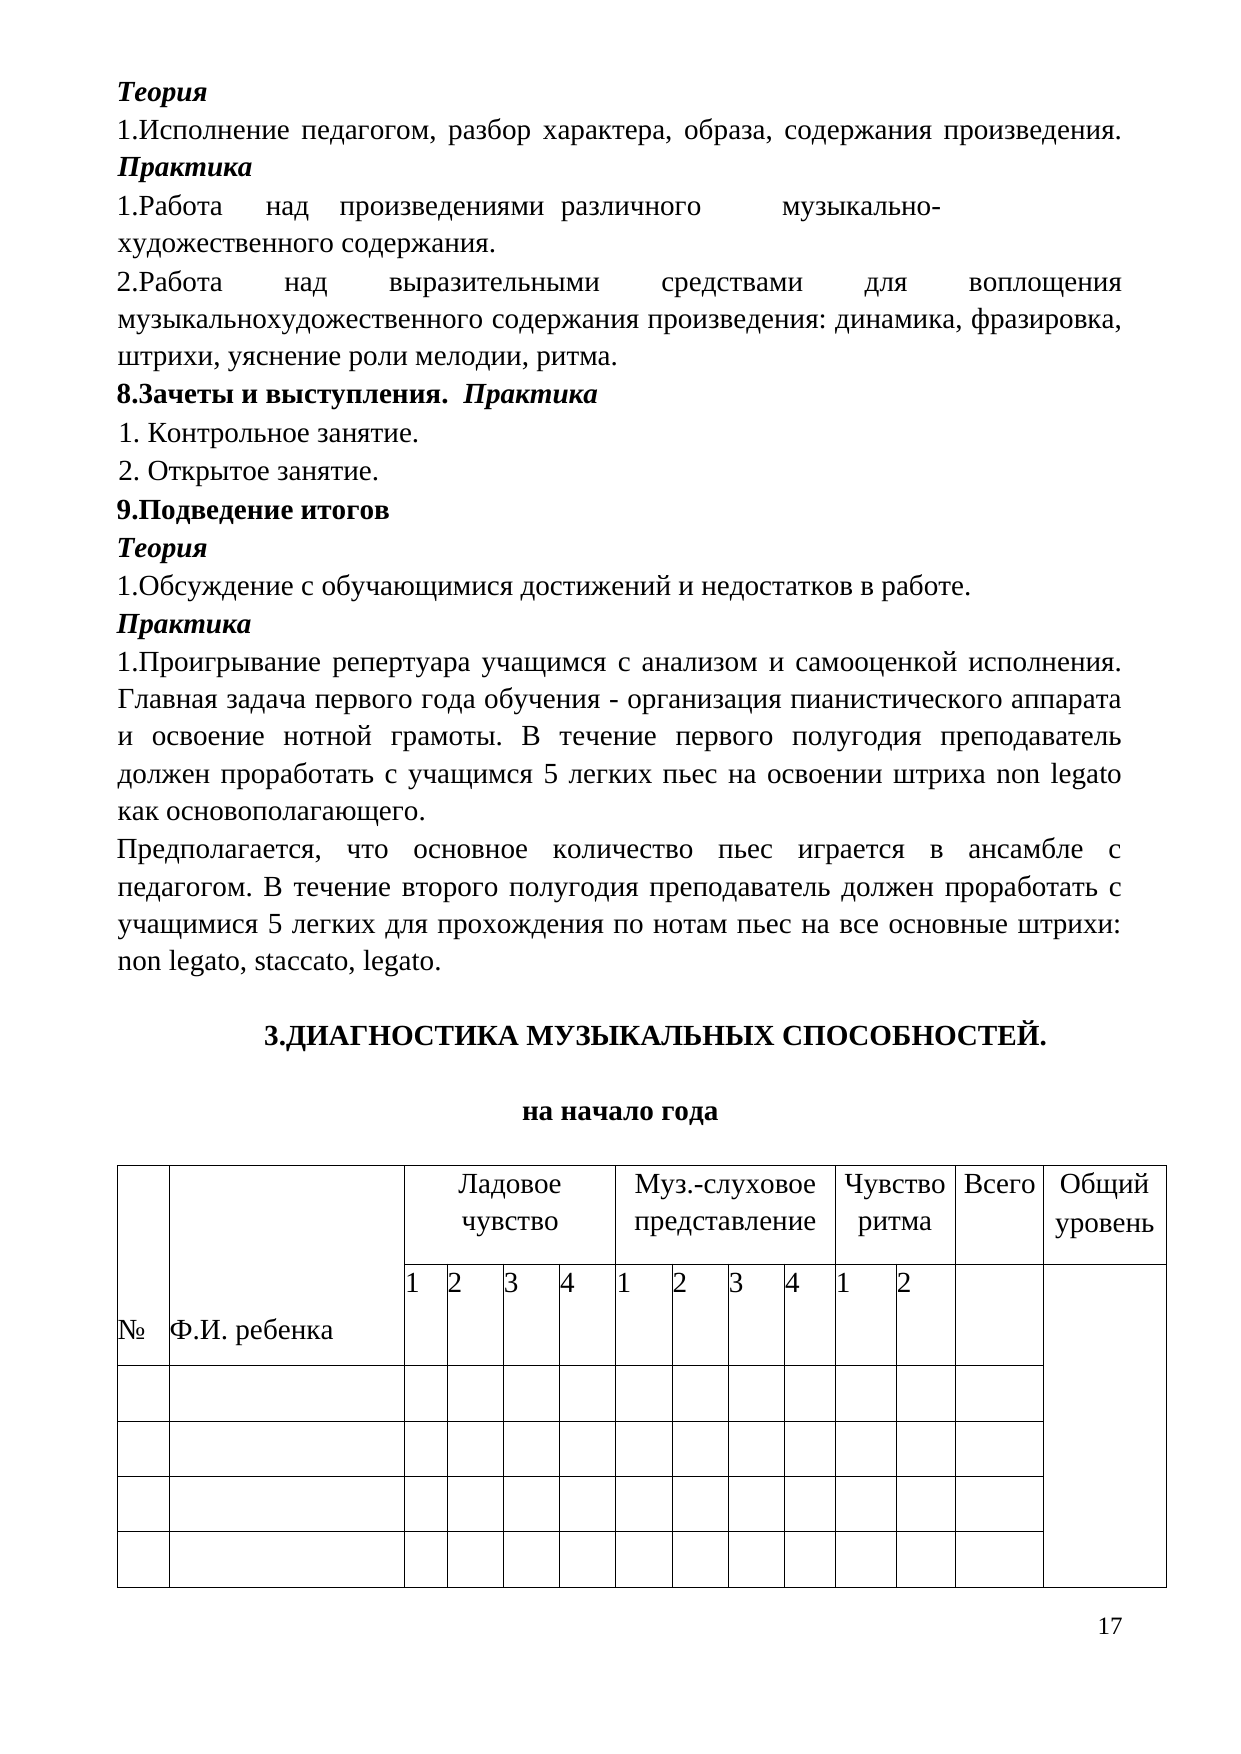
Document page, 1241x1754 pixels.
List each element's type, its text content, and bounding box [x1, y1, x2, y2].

table_cell 2 [673, 1265, 728, 1311]
table_cell [170, 1422, 404, 1476]
table_cell [956, 1265, 1043, 1311]
table_cell [560, 1366, 615, 1421]
table_cell [897, 1366, 955, 1421]
table_cell [616, 1532, 672, 1587]
table_cell [170, 1532, 404, 1587]
table_cell [616, 1422, 672, 1476]
table_cell 2 [448, 1265, 503, 1311]
table_cell 4 [560, 1265, 615, 1311]
table_cell [673, 1422, 728, 1476]
table_cell [118, 1366, 169, 1421]
table_cell [956, 1311, 1043, 1365]
table_cell [616, 1477, 672, 1531]
table_cell [405, 1422, 447, 1476]
table_cell [1044, 1265, 1166, 1311]
subtitle Теория [116, 74, 1122, 108]
table_cell [405, 1532, 447, 1587]
table_cell [504, 1422, 559, 1476]
table_cell Ф.И. ребенка [170, 1311, 404, 1365]
table_cell [673, 1366, 728, 1421]
table_cell 2 [897, 1265, 955, 1311]
table_cell [405, 1477, 447, 1531]
text 3.ДИАГНОСТИКА МУЗЫКАЛЬНЫХ СПОСОБНОСТЕЙ. [118, 1018, 1201, 1051]
text на начало года [118, 1093, 1122, 1126]
table_cell [448, 1477, 503, 1531]
text Предполагается, что основное количество пьес играется в ансамбле с педагогом. В течение второго полугодия преподаватель должен проработать с учащимися 5 легких для прохождения по нотам пьес на все основные штрихи: non legato, staccato, legato. [116, 831, 1123, 977]
table_cell [170, 1477, 404, 1531]
table_cell [118, 1477, 169, 1531]
table_cell [118, 1532, 169, 1587]
text 8.3ачеты и выступления. Практика [116, 377, 600, 410]
list Открытое занятие. [118, 453, 1123, 487]
table_cell [673, 1477, 728, 1531]
table_cell [785, 1477, 835, 1531]
table_cell [729, 1311, 784, 1365]
table_cell 3 [504, 1265, 559, 1311]
table_cell [616, 1366, 672, 1421]
table_cell [836, 1477, 896, 1531]
table_cell № [118, 1311, 169, 1365]
table_header [405, 1166, 447, 1263]
table_cell [836, 1311, 896, 1365]
table_cell [504, 1311, 559, 1365]
text 1.Работа над произведениями различного музыкально-художественного содержания. [116, 188, 1123, 259]
table_cell [448, 1366, 503, 1421]
table_cell [560, 1532, 615, 1587]
text 2.Работа над выразительными средствами для воплощения музыкальнохудожественного содержания произведения: динамика, фразировка, штрихи, уяснение роли мелодии, ритма. [116, 264, 1123, 372]
table_cell [1044, 1311, 1166, 1587]
table_cell [448, 1422, 503, 1476]
table_cell [897, 1477, 955, 1531]
table_cell [729, 1366, 784, 1421]
table_cell [405, 1311, 447, 1365]
table_cell [560, 1422, 615, 1476]
table_cell [836, 1532, 896, 1587]
table_header Общий уровень [1044, 1166, 1166, 1263]
table_cell [504, 1477, 559, 1531]
list Контрольное занятие. [118, 415, 1123, 448]
table_cell [405, 1366, 447, 1421]
table_cell [897, 1532, 955, 1587]
table_header Ладовое чувство [447, 1166, 615, 1263]
table_cell [785, 1422, 835, 1476]
table_cell [897, 1311, 955, 1365]
table_cell [897, 1422, 955, 1476]
text 1.Обсуждение с обучающимися достижений и недостатков в работе. [116, 568, 1123, 601]
text 1.Проигрывание репертуара учащимся с анализом и самооценкой исполнения. Главная задача первого года обучения - организация пианистического аппарата и освоение нотной грамоты. В течение первого полугодия преподаватель должен проработать с учащимся 5 легких пьес на освоении штриха non legato как основополагающего. [116, 644, 1123, 826]
subtitle Практика [116, 606, 1122, 640]
table_cell [560, 1477, 615, 1531]
table_cell [504, 1366, 559, 1421]
table_cell [673, 1532, 728, 1587]
table_cell [170, 1366, 404, 1421]
text Теория [116, 530, 1201, 563]
table_cell [956, 1366, 1043, 1421]
table_header [118, 1166, 169, 1311]
table_header Муз.-слуховое представление [616, 1166, 835, 1263]
table_cell [560, 1311, 615, 1365]
table_cell 1 [836, 1265, 896, 1311]
table_cell [785, 1532, 835, 1587]
table_cell 3 [729, 1265, 784, 1311]
table_cell [448, 1311, 503, 1365]
table_cell [729, 1422, 784, 1476]
table_cell [956, 1532, 1043, 1587]
table_cell [616, 1311, 672, 1365]
table_cell 1 [616, 1265, 672, 1311]
table_cell [729, 1477, 784, 1531]
table_cell [504, 1532, 559, 1587]
table_cell 4 [785, 1265, 835, 1311]
table_cell [785, 1311, 835, 1365]
table_cell [729, 1532, 784, 1587]
table_cell [836, 1366, 896, 1421]
text 1.Исполнение педагогом, разбор характера, образа, содержания произведения. Практика [116, 112, 1123, 183]
table_cell [836, 1422, 896, 1476]
table_cell 1 [405, 1265, 447, 1311]
table_cell [118, 1422, 169, 1476]
table_header Всего [956, 1166, 1043, 1263]
table_cell [785, 1366, 835, 1421]
table_header [170, 1166, 404, 1311]
table_cell [673, 1311, 728, 1365]
table_cell [956, 1477, 1043, 1531]
table_cell [956, 1422, 1043, 1476]
table_cell [448, 1532, 503, 1587]
table_header Чувство ритма [836, 1166, 955, 1263]
text 9.Подведение итогов [116, 492, 1201, 525]
